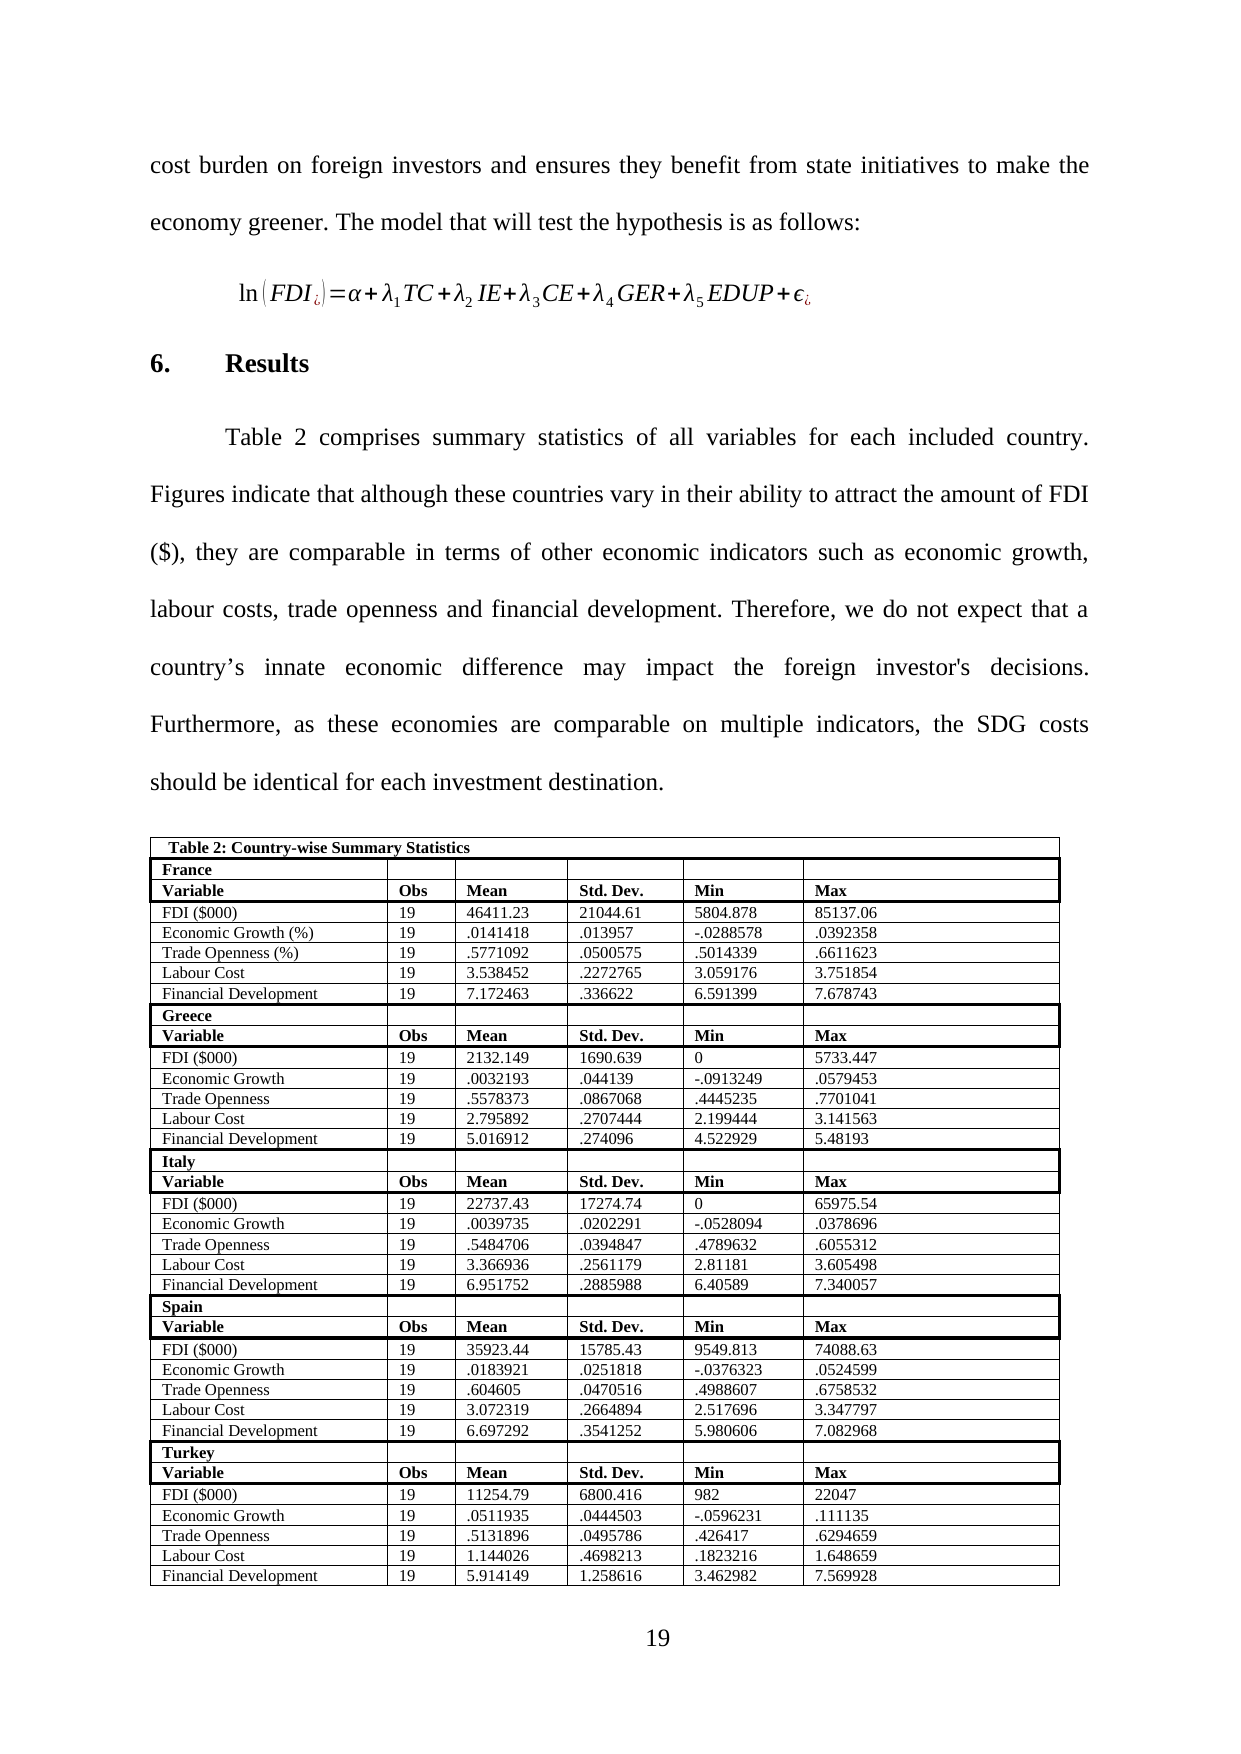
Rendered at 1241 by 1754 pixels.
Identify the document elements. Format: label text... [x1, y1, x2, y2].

table_cell 1690.639 [568, 1048, 683, 1067]
table_cell Obs [388, 880, 455, 899]
table_cell 1.258616 [568, 1566, 683, 1585]
table_cell 2.199444 [684, 1109, 803, 1128]
table_cell -.0596231 [684, 1505, 803, 1524]
table_cell .2664894 [568, 1400, 683, 1419]
table_cell [684, 1006, 803, 1025]
table_cell [388, 1151, 455, 1171]
table_cell Obs [388, 1172, 455, 1191]
table_cell .5484706 [456, 1234, 567, 1253]
table_cell 19 [388, 1566, 455, 1585]
table_cell Variable [152, 1317, 387, 1336]
table_cell .5578373 [456, 1089, 567, 1108]
table_cell .0579453 [804, 1069, 1059, 1088]
table_cell [456, 860, 567, 879]
table_cell 2132.149 [456, 1048, 567, 1067]
table_cell 19 [388, 1214, 455, 1233]
table_cell .6294659 [804, 1526, 1059, 1545]
table_cell [456, 1297, 567, 1316]
table_cell Variable [152, 1026, 387, 1045]
table_cell Economic Growth [151, 1069, 387, 1088]
table_cell Min [684, 880, 803, 899]
table_cell .0444503 [568, 1505, 683, 1524]
table_cell Greece [152, 1006, 387, 1025]
table_cell .274096 [568, 1129, 683, 1148]
table_cell Labour Cost [151, 1109, 387, 1128]
table_cell 9549.813 [684, 1340, 803, 1359]
table_cell [568, 860, 683, 879]
table_cell 19 [388, 943, 455, 962]
table_cell 7.340057 [804, 1275, 1059, 1294]
table_cell [388, 860, 455, 879]
table_cell Mean [456, 1026, 567, 1045]
table_cell .3541252 [568, 1420, 683, 1439]
table_cell 3.751854 [804, 963, 1059, 982]
table_cell Mean [456, 1317, 567, 1336]
table_cell 3.141563 [804, 1109, 1059, 1128]
table_cell 2.795892 [456, 1109, 567, 1128]
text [150, 150, 1090, 236]
table_cell .1823216 [684, 1546, 803, 1565]
table_header Table 2: Country-wise Summary Statistics [151, 838, 1059, 857]
table_cell FDI ($000) [151, 1485, 387, 1504]
table_cell 19 [388, 1275, 455, 1294]
table_cell Variable [152, 1172, 387, 1191]
table_cell Max [804, 880, 1058, 899]
table_cell [804, 1151, 1058, 1171]
table_cell .0141418 [456, 923, 567, 942]
table_cell 19 [388, 1505, 455, 1524]
table_cell -.0913249 [684, 1069, 803, 1088]
table_cell 4.522929 [684, 1129, 803, 1148]
table_cell Financial Development [151, 1129, 387, 1148]
table_cell .5131896 [456, 1526, 567, 1545]
table_cell [388, 1006, 455, 1025]
table_cell 35923.44 [456, 1340, 567, 1359]
table_cell [684, 1151, 803, 1171]
table_cell [684, 1443, 803, 1462]
table_cell .0378696 [804, 1214, 1059, 1233]
table_cell 19 [388, 1089, 455, 1108]
table_cell 19 [388, 1400, 455, 1419]
table_cell Economic Growth [151, 1214, 387, 1233]
table_cell 21044.61 [568, 903, 683, 922]
table_cell 19 [388, 1194, 455, 1213]
table_cell [568, 1443, 683, 1462]
table_cell .4789632 [684, 1234, 803, 1253]
table_cell [568, 1006, 683, 1025]
table_cell 19 [388, 1069, 455, 1088]
table_cell Max [804, 1317, 1058, 1336]
table_cell 22047 [804, 1485, 1059, 1504]
table_cell 19 [388, 1526, 455, 1545]
table_cell Trade Openness [151, 1089, 387, 1108]
table_cell France [152, 860, 387, 879]
table_cell .7701041 [804, 1089, 1059, 1108]
table_cell [684, 1297, 803, 1316]
table_cell Turkey [152, 1443, 387, 1462]
table_cell .013957 [568, 923, 683, 942]
table_cell .5771092 [456, 943, 567, 962]
table_cell 6.697292 [456, 1420, 567, 1439]
table_cell 6800.416 [568, 1485, 683, 1504]
table_cell .6758532 [804, 1380, 1059, 1399]
table_cell Variable [152, 880, 387, 899]
table_cell 5804.878 [684, 903, 803, 922]
table_cell 3.462982 [684, 1566, 803, 1585]
table_cell -.0376323 [684, 1360, 803, 1379]
table_cell 1.648659 [804, 1546, 1059, 1565]
table_cell .0392358 [804, 923, 1059, 942]
table_cell 7.172463 [456, 984, 567, 1003]
table_cell 2.81181 [684, 1255, 803, 1274]
table_cell 3.347797 [804, 1400, 1059, 1419]
table_cell 17274.74 [568, 1194, 683, 1213]
table_cell Trade Openness [151, 1526, 387, 1545]
table_cell Obs [388, 1463, 455, 1482]
table_cell .2272765 [568, 963, 683, 982]
table_cell [804, 860, 1058, 879]
table_cell 5.016912 [456, 1129, 567, 1148]
table_cell .426417 [684, 1526, 803, 1545]
table_cell .5014339 [684, 943, 803, 962]
table_cell Min [684, 1172, 803, 1191]
table_cell [456, 1151, 567, 1171]
table_cell Italy [152, 1151, 387, 1171]
table_cell .044139 [568, 1069, 683, 1088]
table_cell 19 [388, 903, 455, 922]
table_cell .0183921 [456, 1360, 567, 1379]
table_cell .0394847 [568, 1234, 683, 1253]
table_cell Economic Growth (%) [151, 923, 387, 942]
subtitle Results [150, 347, 1090, 378]
table_cell .336622 [568, 984, 683, 1003]
table_cell 3.059176 [684, 963, 803, 982]
table_cell 2.517696 [684, 1400, 803, 1419]
table_cell 19 [388, 1360, 455, 1379]
table_cell [804, 1006, 1058, 1025]
table_cell 1.144026 [456, 1546, 567, 1565]
table_cell 15785.43 [568, 1340, 683, 1359]
table_cell .4445235 [684, 1089, 803, 1108]
table_cell .0500575 [568, 943, 683, 962]
table_cell 982 [684, 1485, 803, 1504]
table_cell 3.072319 [456, 1400, 567, 1419]
table_cell .0251818 [568, 1360, 683, 1379]
table_cell [568, 1297, 683, 1316]
table_cell 19 [388, 1048, 455, 1067]
table_cell Std. Dev. [568, 1317, 683, 1336]
table_cell FDI ($000) [151, 1194, 387, 1213]
table_cell 65975.54 [804, 1194, 1059, 1213]
table_cell Obs [388, 1317, 455, 1336]
table_cell 19 [388, 923, 455, 942]
table_cell Std. Dev. [568, 1026, 683, 1045]
table_cell 19 [388, 1109, 455, 1128]
text Table 2 comprises summary statistics of all variables for each included country. Figures indicate that although these countries vary in their ability to attract the amount of FDI ($), they are comparable in terms of other economic indicators such as economic growth, labour costs, trade openness and financial development. Therefore, we do not expect that a country’s innate economic difference may impact the foreign investor's decisions. Furthermore, as these economies are comparable on multiple indicators, the SDG costs should be identical for each investment destination. [150, 422, 1090, 796]
table_cell Labour Cost [151, 1255, 387, 1274]
table_cell Mean [456, 880, 567, 899]
table_cell 3.366936 [456, 1255, 567, 1274]
table_cell 3.605498 [804, 1255, 1059, 1274]
table_cell 22737.43 [456, 1194, 567, 1213]
table_cell Economic Growth [151, 1505, 387, 1524]
table_cell .111135 [804, 1505, 1059, 1524]
table_cell 19 [388, 1380, 455, 1399]
table_cell 19 [388, 963, 455, 982]
table_cell .0495786 [568, 1526, 683, 1545]
table_cell 19 [388, 1129, 455, 1148]
table_cell .0867068 [568, 1089, 683, 1108]
table_cell [388, 1297, 455, 1316]
table_cell Mean [456, 1463, 567, 1482]
table_cell 7.082968 [804, 1420, 1059, 1439]
table_cell Max [804, 1463, 1058, 1482]
table_cell Mean [456, 1172, 567, 1191]
table_cell 6.951752 [456, 1275, 567, 1294]
table_cell .2707444 [568, 1109, 683, 1128]
table_cell -.0288578 [684, 923, 803, 942]
table_cell [804, 1443, 1058, 1462]
table_cell Financial Development [151, 1275, 387, 1294]
table_cell 5.980606 [684, 1420, 803, 1439]
table_cell .0511935 [456, 1505, 567, 1524]
table_cell FDI ($000) [151, 1048, 387, 1067]
table_cell 74088.63 [804, 1340, 1059, 1359]
table_cell 5.48193 [804, 1129, 1059, 1148]
table_cell [456, 1006, 567, 1025]
table_cell Max [804, 1172, 1058, 1191]
table_cell 6.591399 [684, 984, 803, 1003]
table_cell 5733.447 [804, 1048, 1059, 1067]
table_cell .0032193 [456, 1069, 567, 1088]
table_cell 0 [684, 1194, 803, 1213]
table_cell 19 [388, 1255, 455, 1274]
table_cell .0039735 [456, 1214, 567, 1233]
table_cell Trade Openness (%) [151, 943, 387, 962]
table_cell Std. Dev. [568, 1463, 683, 1482]
table_cell 19 [388, 1485, 455, 1504]
table_cell Financial Development [151, 984, 387, 1003]
table_cell [388, 1443, 455, 1462]
table_cell Std. Dev. [568, 880, 683, 899]
table_cell 85137.06 [804, 903, 1059, 922]
table_cell Financial Development [151, 1420, 387, 1439]
table_cell Trade Openness [151, 1234, 387, 1253]
table_cell Spain [152, 1297, 387, 1316]
table_cell .2885988 [568, 1275, 683, 1294]
table_cell 7.678743 [804, 984, 1059, 1003]
table_cell 3.538452 [456, 963, 567, 982]
table_cell .0524599 [804, 1360, 1059, 1379]
table_cell Min [684, 1463, 803, 1482]
table_cell 11254.79 [456, 1485, 567, 1504]
table_cell [804, 1297, 1058, 1316]
table_cell Labour Cost [151, 963, 387, 982]
table_cell FDI ($000) [151, 903, 387, 922]
table_cell Economic Growth [151, 1360, 387, 1379]
table_cell 46411.23 [456, 903, 567, 922]
table_cell .6055312 [804, 1234, 1059, 1253]
table_cell Trade Openness [151, 1380, 387, 1399]
table_cell FDI ($000) [151, 1340, 387, 1359]
table_cell .4698213 [568, 1546, 683, 1565]
table_cell Financial Development [151, 1566, 387, 1585]
table_cell -.0528094 [684, 1214, 803, 1233]
table_cell 19 [388, 984, 455, 1003]
table_cell 19 [388, 1340, 455, 1359]
table_cell Min [684, 1026, 803, 1045]
table_cell .0202291 [568, 1214, 683, 1233]
table_cell 19 [388, 1234, 455, 1253]
table_cell [456, 1443, 567, 1462]
table_cell .0470516 [568, 1380, 683, 1399]
table_cell [684, 860, 803, 879]
table_cell .604605 [456, 1380, 567, 1399]
table_cell Variable [152, 1463, 387, 1482]
table_cell Labour Cost [151, 1400, 387, 1419]
table_cell .2561179 [568, 1255, 683, 1274]
table_cell 19 [388, 1546, 455, 1565]
table_cell 19 [388, 1420, 455, 1439]
table_cell Labour Cost [151, 1546, 387, 1565]
table_cell 5.914149 [456, 1566, 567, 1585]
table_cell Max [804, 1026, 1058, 1045]
table_cell Obs [388, 1026, 455, 1045]
table_cell .4988607 [684, 1380, 803, 1399]
table_cell Std. Dev. [568, 1172, 683, 1191]
table_cell .6611623 [804, 943, 1059, 962]
table_cell [568, 1151, 683, 1171]
table_cell 6.40589 [684, 1275, 803, 1294]
table_cell 0 [684, 1048, 803, 1067]
table_cell 7.569928 [804, 1566, 1059, 1585]
table_cell Min [684, 1317, 803, 1336]
